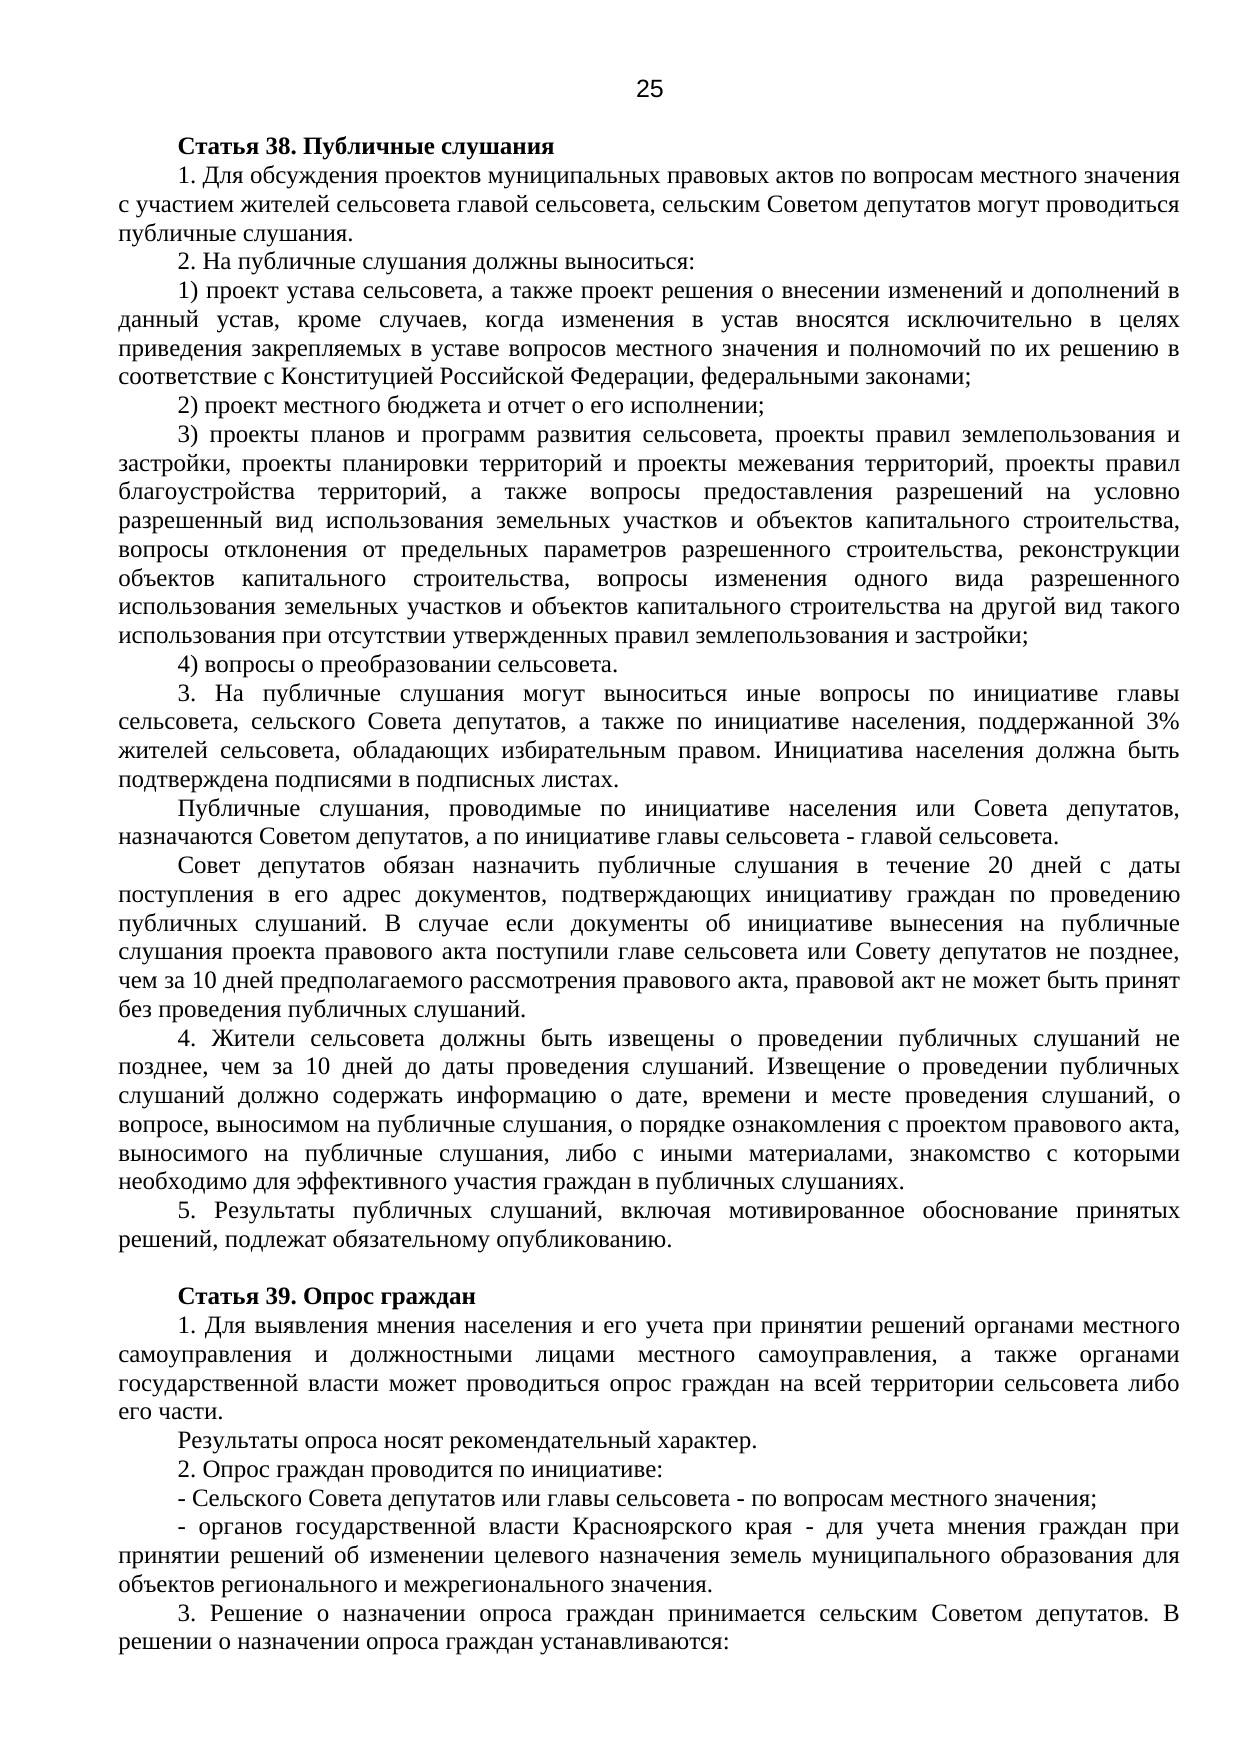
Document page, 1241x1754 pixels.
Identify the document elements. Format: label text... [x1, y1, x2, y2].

text 3. На публичные слушания могут выноситься иные вопросы по инициативе главы сельсовета, сельского Совета депутатов, а также по инициативе населения, поддержанной 3% жителей сельсовета, обладающих избирательным правом. Инициатива населения должна быть подтверждена подписями в подписных листах. [118, 678, 1181, 793]
text 4) вопросы о преобразовании сельсовета. [118, 649, 1181, 678]
text 5. Результаты публичных слушаний, включая мотивированное обоснование принятых решений, подлежат обязательному опубликованию. [118, 1195, 1181, 1253]
text Публичные слушания, проводимые по инициативе населения или Совета депутатов, назначаются Советом депутатов, а по инициативе главы сельсовета - главой сельсовета. [118, 793, 1181, 850]
text 3) проекты планов и программ развития сельсовета, проекты правил землепользования и застройки, проекты планировки территорий и проекты межевания территорий, проекты правил благоустройства территорий, а также вопросы предоставления разрешений на условно разрешенный вид использования земельных участков и объектов капитального строительства, вопросы отклонения от предельных параметров разрешенного строительства, реконструкции объектов капитального строительства, вопросы изменения одного вида разрешенного использования земельных участков и объектов капитального строительства на другой вид такого использования при отсутствии утвержденных правил землепользования и застройки; [118, 419, 1181, 649]
text 1. Для выявления мнения населения и его учета при принятии решений органами местного самоуправления и должностными лицами местного самоуправления, а также органами государственной власти может проводиться опрос граждан на всей территории сельсовета либо его части. [118, 1310, 1181, 1425]
text Статья 39. Опрос граждан [118, 1281, 1181, 1310]
text - Сельского Совета депутатов или главы сельсовета - по вопросам местного значения; [118, 1483, 1181, 1511]
text 2) проект местного бюджета и отчет о его исполнении; [118, 390, 1181, 419]
text Статья 38. Публичные слушания [118, 131, 1181, 160]
text 2. На публичные слушания должны выноситься: [118, 246, 1181, 275]
text 3. Решение о назначении опроса граждан принимается сельским Советом депутатов. В решении о назначении опроса граждан устанавливаются: [118, 1598, 1181, 1655]
text - органов государственной власти Красноярского края - для учета мнения граждан при принятии решений об изменении целевого назначения земель муниципального образования для объектов регионального и межрегионального значения. [118, 1511, 1181, 1598]
text Результаты опроса носят рекомендательный характер. [118, 1425, 1181, 1454]
text Совет депутатов обязан назначить публичные слушания в течение 20 дней с даты поступления в его адрес документов, подтверждающих инициативу граждан по проведению публичных слушаний. В случае если документы об инициативе вынесения на публичные слушания проекта правового акта поступили главе сельсовета или Совету депутатов не позднее, чем за 10 дней предполагаемого рассмотрения правового акта, правовой акт не может быть принят без проведения публичных слушаний. [118, 850, 1181, 1023]
text 1. Для обсуждения проектов муниципальных правовых актов по вопросам местного значения с участием жителей сельсовета главой сельсовета, сельским Советом депутатов могут проводиться публичные слушания. [118, 160, 1181, 246]
text 4. Жители сельсовета должны быть извещены о проведении публичных слушаний не позднее, чем за 10 дней до даты проведения слушаний. Извещение о проведении публичных слушаний должно содержать информацию о дате, времени и месте проведения слушаний, о вопросе, выносимом на публичные слушания, о порядке ознакомления с проектом правового акта, выносимого на публичные слушания, либо с иными материалами, знакомство с которыми необходимо для эффективного участия граждан в публичных слушаниях. [118, 1023, 1181, 1195]
text 2. Опрос граждан проводится по инициативе: [118, 1454, 1181, 1483]
text 1) проект устава сельсовета, а также проект решения о внесении изменений и дополнений в данный устав, кроме случаев, когда изменения в устав вносятся исключительно в целях приведения закрепляемых в уставе вопросов местного значения и полномочий по их решению в соответствие с Конституцией Российской Федерации, федеральными законами; [118, 275, 1181, 390]
